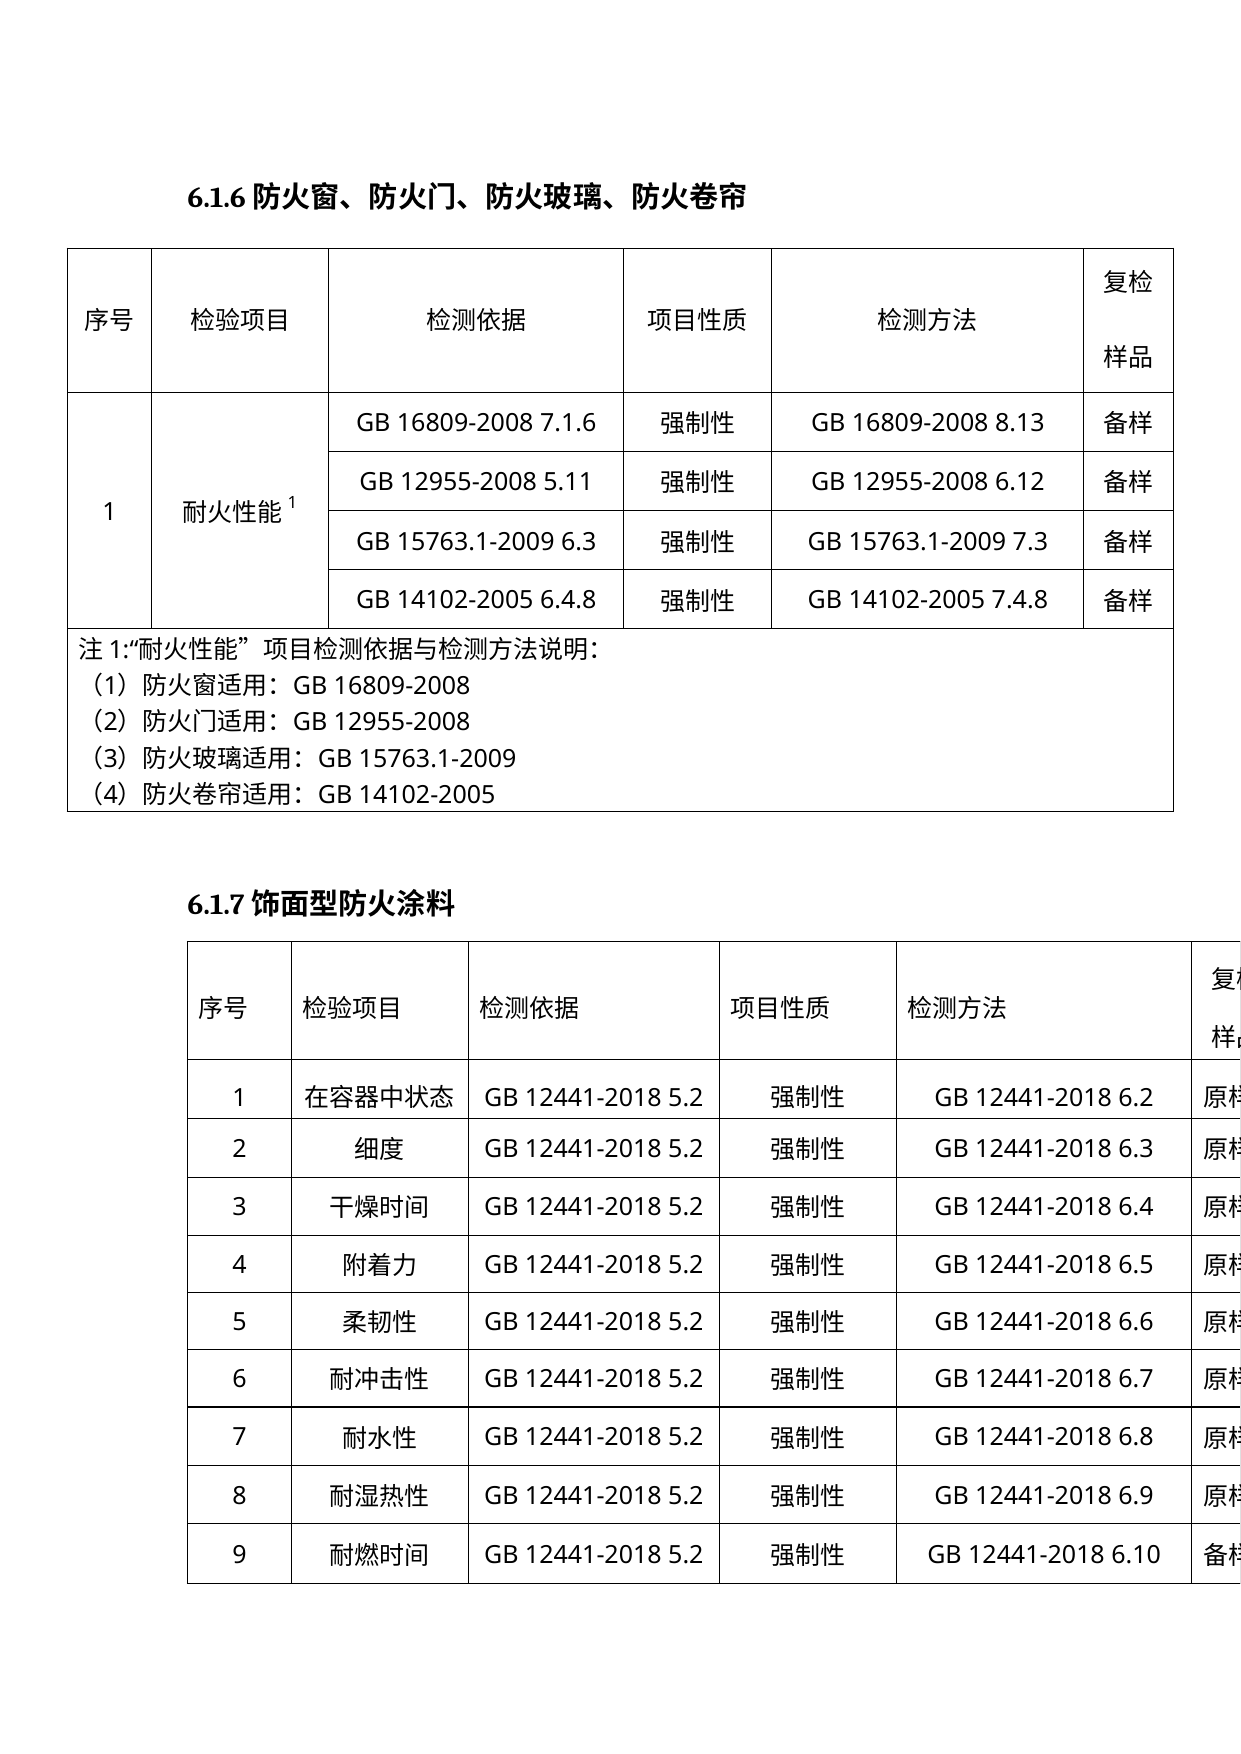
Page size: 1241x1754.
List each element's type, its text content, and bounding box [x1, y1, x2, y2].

table_cell 备样 [1084, 511, 1173, 569]
table_cell GB 12441-2018 6.4 [897, 1178, 1191, 1234]
table_cell GB 12955-2008 5.11 [329, 452, 623, 510]
table_cell GB 12441-2018 5.2 [469, 1178, 719, 1234]
table_header 检测方法 [772, 249, 1083, 392]
table_cell 备样 [1084, 570, 1173, 628]
table_cell 4 [188, 1236, 291, 1292]
table_header 复检样品 [1192, 942, 1240, 1058]
table_cell 耐湿热性 [292, 1466, 468, 1523]
table_cell GB 16809-2008 8.13 [772, 393, 1083, 451]
table_cell GB 15763.1-2009 7.3 [772, 511, 1083, 569]
table_cell 原样 [1192, 1119, 1240, 1177]
table_cell 细度 [292, 1119, 468, 1177]
subtitle 6.1.7 饰面型防火涂料 [187, 869, 1053, 934]
table_cell GB 12441-2018 6.8 [897, 1408, 1191, 1465]
table_cell GB 12441-2018 5.2 [469, 1293, 719, 1349]
table_cell 强制性 [720, 1178, 896, 1234]
table_cell 耐冲击性 [292, 1350, 468, 1406]
table_cell 1 [188, 1060, 291, 1118]
table_header 检测依据 [329, 249, 623, 392]
table_cell 强制性 [720, 1408, 896, 1465]
table_cell 备样 [1084, 393, 1173, 451]
table_cell 强制性 [624, 511, 771, 569]
table_cell 备样 [1192, 1524, 1240, 1583]
table_header 检验项目 [152, 249, 328, 392]
table_cell GB 15763.1-2009 6.3 [329, 511, 623, 569]
table_cell 强制性 [720, 1236, 896, 1292]
table_cell 强制性 [720, 1060, 896, 1118]
table_cell GB 12441-2018 6.3 [897, 1119, 1191, 1177]
table_cell 5 [188, 1293, 291, 1349]
table_cell 注1:“耐火性能”项目检测依据与检测方法说明： （1）防火窗适用：GB 16809-2008 （2）防火门适用：GB 12955-2008 （3）防火玻璃适用：GB 15763.1-2009 （4）防火卷帘适用：GB 14102-2005 [68, 629, 1173, 811]
table_cell 8 [188, 1466, 291, 1523]
table_cell GB 12441-2018 5.2 [469, 1408, 719, 1465]
table_cell 3 [188, 1178, 291, 1234]
table_cell 强制性 [720, 1119, 896, 1177]
subtitle 6.1.6 防火窗、防火门、防火玻璃、防火卷帘 [187, 162, 1053, 227]
table_cell GB 14102-2005 7.4.8 [772, 570, 1083, 628]
table_cell 原样 [1192, 1293, 1240, 1349]
table_cell GB 12441-2018 5.2 [469, 1236, 719, 1292]
table_header 复检样品 [1084, 249, 1173, 392]
table_cell GB 12441-2018 5.2 [469, 1060, 719, 1118]
table_cell GB 12441-2018 6.9 [897, 1466, 1191, 1523]
table_header 检测方法 [897, 942, 1191, 1058]
table_cell GB 12441-2018 5.2 [469, 1350, 719, 1406]
table_cell GB 16809-2008 7.1.6 [329, 393, 623, 451]
table_cell 强制性 [624, 393, 771, 451]
table_cell 强制性 [720, 1350, 896, 1406]
table_header 项目性质 [624, 249, 771, 392]
table_cell GB 12441-2018 6.6 [897, 1293, 1191, 1349]
table_cell 附着力 [292, 1236, 468, 1292]
table_cell GB 12441-2018 6.2 [897, 1060, 1191, 1118]
table_header 检验项目 [292, 942, 468, 1058]
table_cell 备样 [1084, 452, 1173, 510]
table_cell 1 [68, 393, 151, 628]
table_cell 强制性 [720, 1524, 896, 1583]
table_cell 耐火性能1 [152, 393, 328, 628]
table_header 序号 [68, 249, 151, 392]
table_cell GB 14102-2005 6.4.8 [329, 570, 623, 628]
table_cell GB 12441-2018 6.7 [897, 1350, 1191, 1406]
table_cell 强制性 [720, 1293, 896, 1349]
table_header 检测依据 [469, 942, 719, 1058]
table_cell 耐水性 [292, 1408, 468, 1465]
table_cell GB 12441-2018 6.10 [897, 1524, 1191, 1583]
table_cell 柔韧性 [292, 1293, 468, 1349]
table_cell GB 12441-2018 5.2 [469, 1524, 719, 1583]
table_cell 9 [188, 1524, 291, 1583]
table_cell 干燥时间 [292, 1178, 468, 1234]
table_header 序号 [188, 942, 291, 1058]
table_cell 在容器中状态 [292, 1060, 468, 1118]
table_cell 耐燃时间 [292, 1524, 468, 1583]
table_cell GB 12441-2018 6.5 [897, 1236, 1191, 1292]
table_cell GB 12955-2008 6.12 [772, 452, 1083, 510]
table_cell 原样 [1192, 1408, 1240, 1465]
table_cell 6 [188, 1350, 291, 1406]
table_cell 原样 [1192, 1236, 1240, 1292]
table_cell 强制性 [624, 570, 771, 628]
table_cell 原样 [1192, 1178, 1240, 1234]
table_cell GB 12441-2018 5.2 [469, 1466, 719, 1523]
table_cell 原样 [1192, 1060, 1240, 1118]
table_cell 强制性 [720, 1466, 896, 1523]
table_cell 原样 [1192, 1466, 1240, 1523]
table_cell 强制性 [624, 452, 771, 510]
table_cell 7 [188, 1408, 291, 1465]
table_cell GB 12441-2018 5.2 [469, 1119, 719, 1177]
table_header 项目性质 [720, 942, 896, 1058]
table_cell 原样 [1192, 1350, 1240, 1406]
table_cell 2 [188, 1119, 291, 1177]
